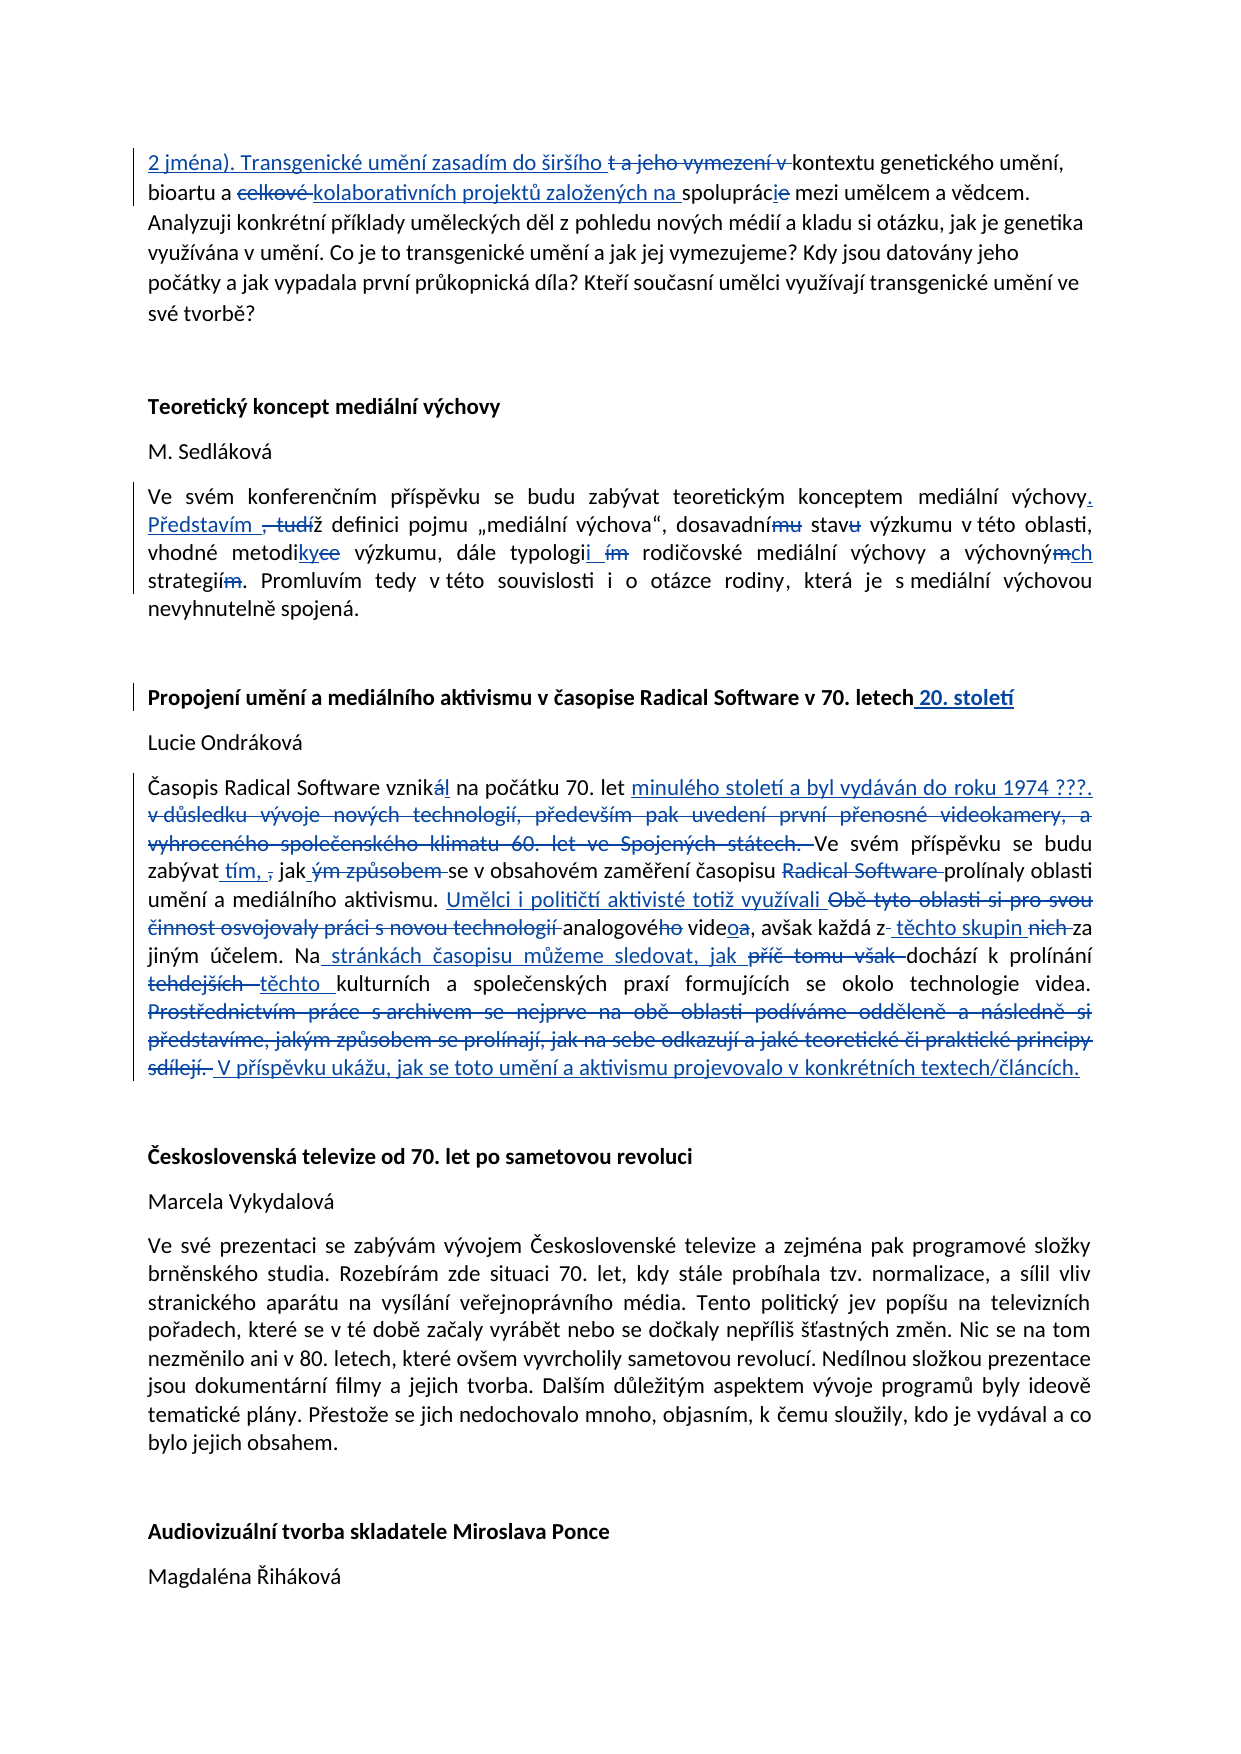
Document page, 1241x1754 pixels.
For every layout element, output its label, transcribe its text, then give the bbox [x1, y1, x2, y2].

text Časopis Radical Software vznik na počátku 70. let Ve svém příspěvku se budu zabývat jakse v obsahovém zaměření časopisu prolínaly oblasti umění a mediálního aktivismu. analogové vide, avšak každá zza jiným účelem. Nadochází k prolínání kulturních a společenských praxí formujících se okolo technologie videa. [148, 773, 1093, 1040]
text Teoretický koncept mediální výchovy [148, 392, 1093, 420]
text Lucie Ondráková [148, 728, 1093, 756]
text Magdaléna Řiháková [148, 1562, 1093, 1590]
text Ve své prezentaci se zabývám vývojem Československé televize a zejména pak programové složky brněnského studia. Rozebírám zde situaci 70. let, kdy stále probíhala tzv. normalizace, a sílil vliv stranického aparátu na vysílání veřejnoprávního média. Tento politický jev popíšu na televizních pořadech, které se v té době začaly vyrábět nebo se dočkaly nepříliš šťastných změn. Nic se na tom nezměnilo ani v 80. letech, které ovšem vyvrcholily sametovou revolucí. Nedílnou složkou prezentace jsou dokumentární filmy a jejich tvorba. Dalším důležitým aspektem vývoje programů byly ideově tematické plány. Přestože se jich nedochovalo mnoho, objasním, k čemu sloužily, kdo je vydával a co bylo jejich obsahem. [148, 1232, 1093, 1456]
text Ve svém konferenčním příspěvku se budu zabývat teoretickým konceptem mediální výchovyž definici pojmu „mediální výchova“, dosavadní stav výzkumu v této oblasti, vhodné metodi výzkumu, dále typologi rodičovské mediální výchovy a výchovný strategií. Promluvím tedy v této souvislosti i o otázce rodiny, která je s mediální výchovou nevyhnutelně spojená. [148, 482, 1093, 622]
text Československá televize od 70. let po sametovou revoluci [148, 1142, 1093, 1170]
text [148, 148, 1093, 327]
text Časopis Radical Software vznik na počátku 70. let Ve svém příspěvku se budu zabývat jakse v obsahovém zaměření časopisu prolínaly oblasti umění a mediálního aktivismu. analogové vide, avšak každá zza jiným účelem. Nadochází k prolínání kulturních a společenských praxí formujících se okolo technologie videa. [148, 1042, 1093, 1081]
text Audiovizuální tvorba skladatele Miroslava Ponce [148, 1517, 1093, 1545]
text Marcela Vykydalová [148, 1187, 1093, 1215]
text Propojení umění a mediálního aktivismu v časopise Radical Software v 70. letech [148, 683, 1093, 711]
text M. Sedláková [148, 437, 1093, 465]
